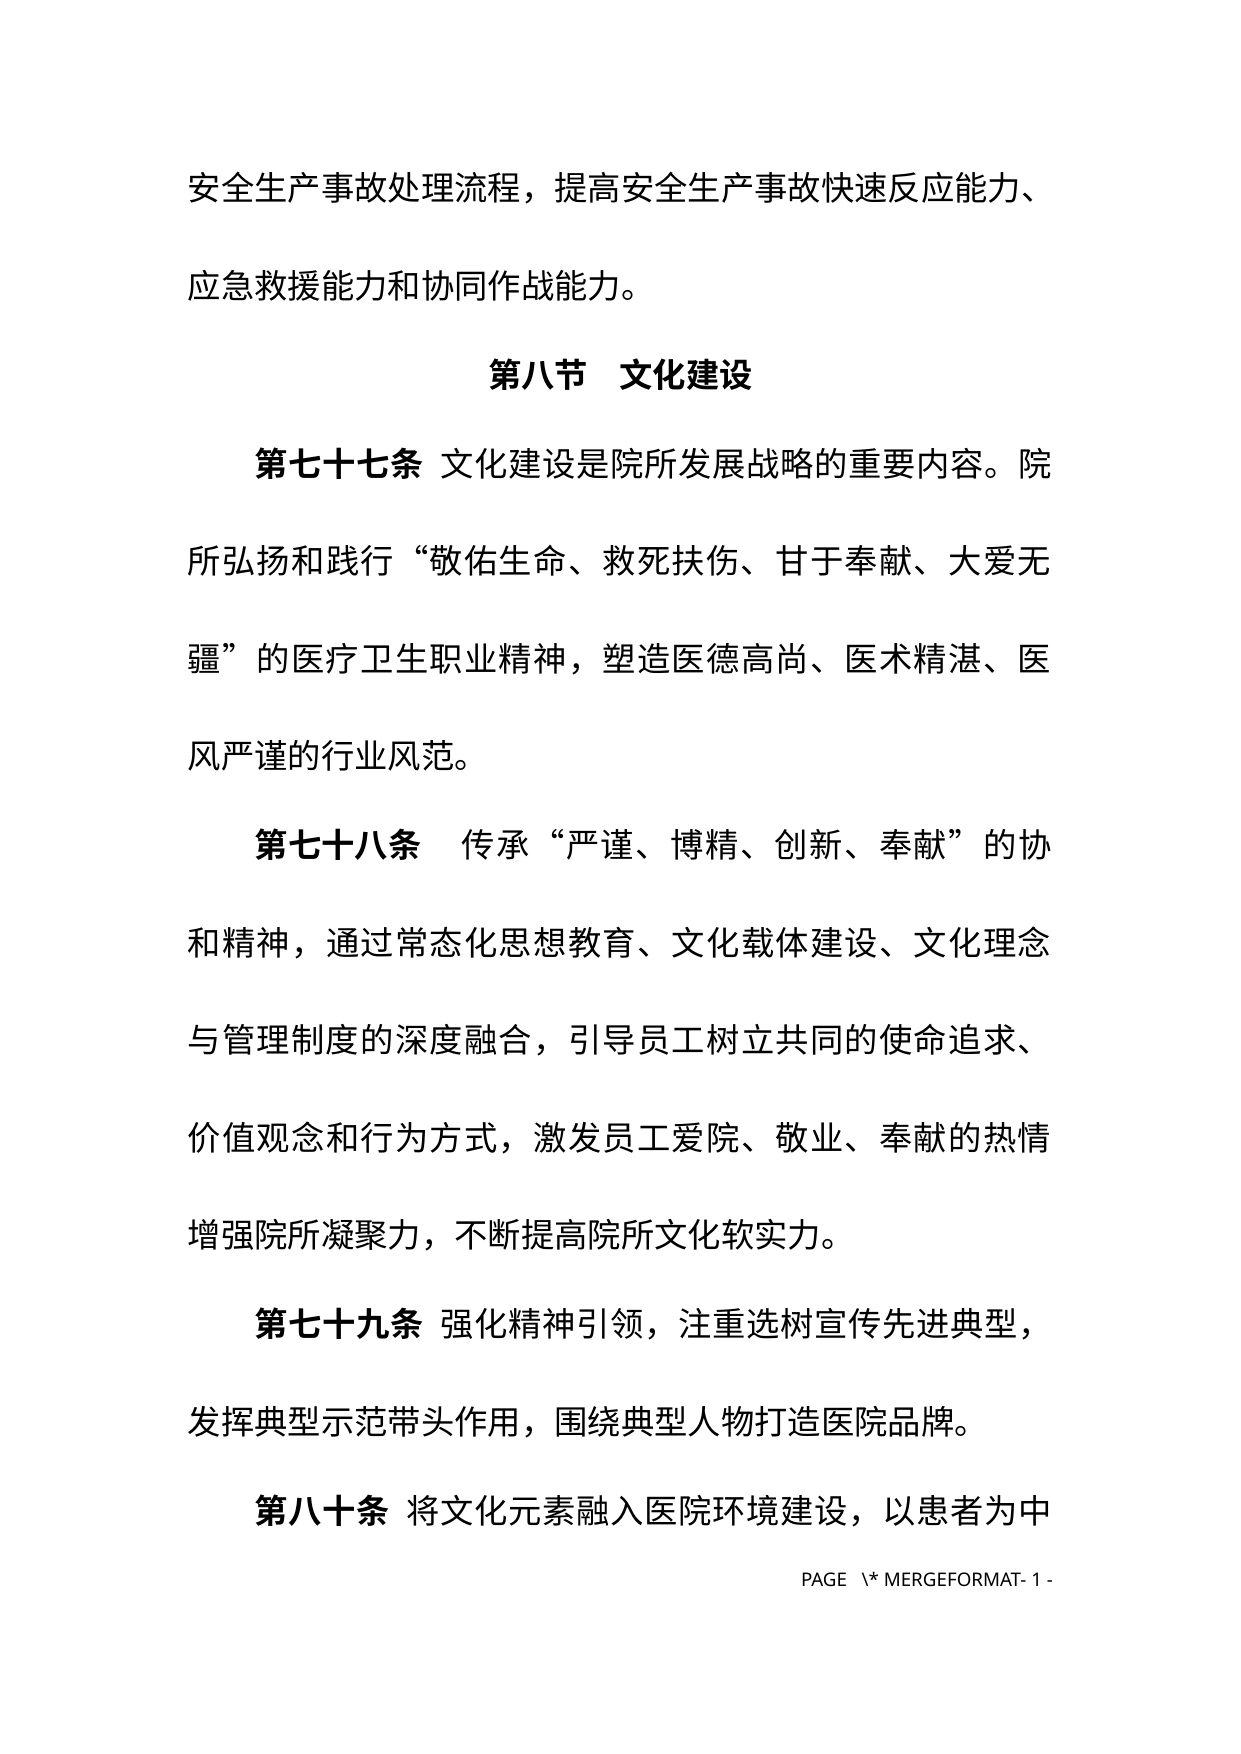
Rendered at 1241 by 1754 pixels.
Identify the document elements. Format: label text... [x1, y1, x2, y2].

text 第七十七条 文化建设是院所发展战略的重要内容。院所弘扬和践行“敬佑生命、救死扶伤、甘于奉献、大爱无疆”的医疗卫生职业精神，塑造医德高尚、医术精湛、医风严谨的行业风范。 [187, 429, 1053, 787]
text 第八节 文化建设 [187, 340, 1053, 405]
text 第七十九条 强化精神引领，注重选树宣传先进典型，发挥典型示范带头作用，围绕典型人物打造医院品牌。 [187, 1290, 1053, 1452]
text 第七十八条 传承“严谨、博精、创新、奉献”的协和精神，通过常态化思想教育、文化载体建设、文化理念与管理制度的深度融合，引导员工树立共同的使命追求、价值观念和行为方式，激发员工爱院、敬业、奉献的热情，增强院所凝聚力，不断提高院所文化软实力。 [187, 811, 1053, 1266]
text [187, 154, 1053, 316]
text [187, 1476, 1053, 1541]
